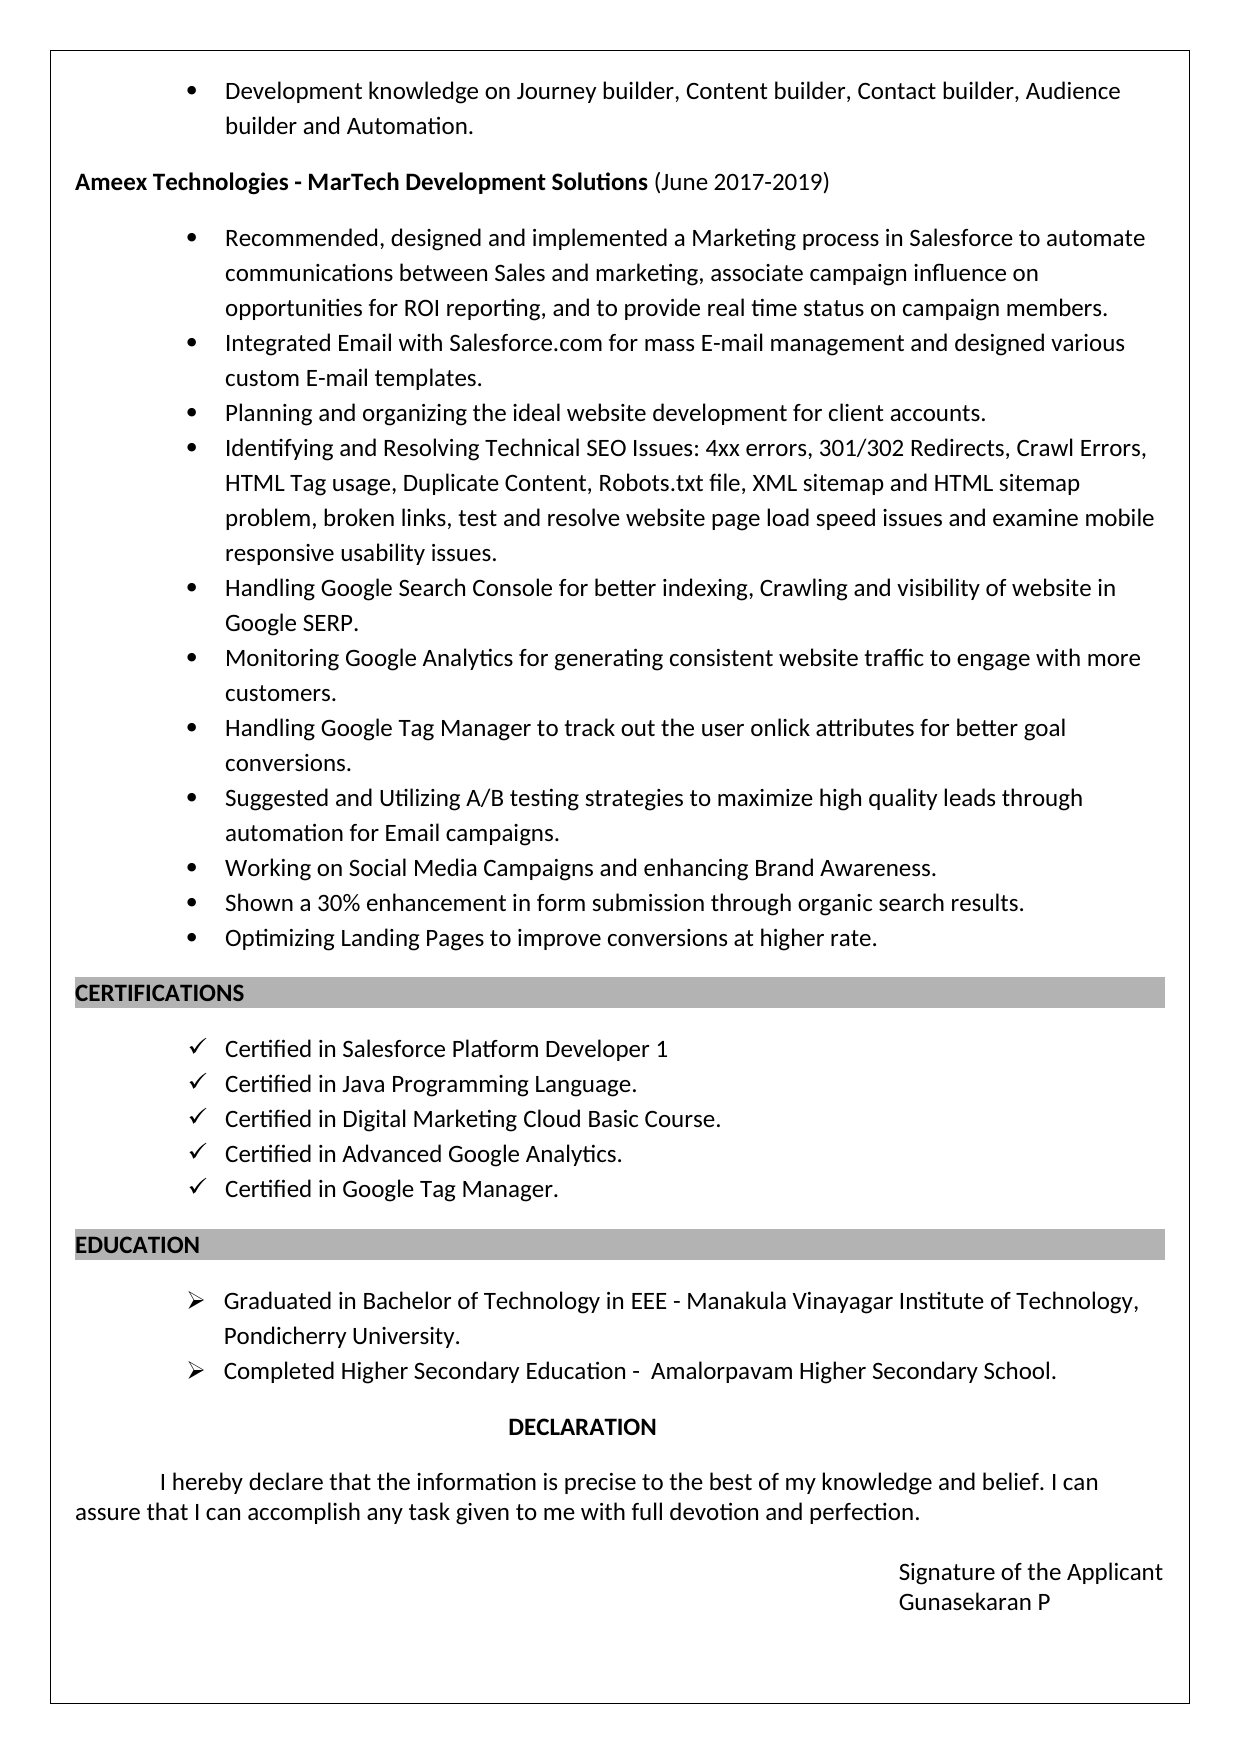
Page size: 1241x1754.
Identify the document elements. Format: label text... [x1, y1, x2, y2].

text I hereby declare that the information is precise to the best of my knowledge and belief. I can assure that I can accomplish any task given to me with full devotion and perfection. [75, 1467, 1165, 1527]
list Integrated Email with Salesforce.com for mass E-mail management and designed various custom E-mail templates. [187, 327, 1165, 392]
list Certified in Digital Marketing Cloud Basic Course. [187, 1103, 1165, 1134]
list Gunasekaran P [225, 1587, 1165, 1617]
list Recommended, designed and implemented a Marketing process in Salesforce to automate communications between Sales and marketing, associate campaign influence on opportunities for ROI reporting, and to provide real time status on campaign members. [187, 222, 1165, 322]
list Signature of the Applicant [225, 1557, 1165, 1587]
list Handling Google Search Console for better indexing, Crawling and visibility of website in Google SERP. [187, 572, 1165, 637]
list Certified in Google Tag Manager. [187, 1173, 1165, 1204]
text EDUCATION [75, 1229, 1165, 1260]
list Completed Higher Secondary Education - Amalorpavam Higher Secondary School. [186, 1355, 1165, 1386]
text CERTIFICATIONS [75, 977, 1165, 1008]
list Certified in Advanced Google Analytics. [187, 1138, 1165, 1169]
list Monitoring Google Analytics for generating consistent website traffic to engage with more customers. [187, 642, 1165, 707]
list Optimizing Landing Pages to improve conversions at higher rate. [187, 922, 1165, 952]
list Ameex Technologies - MarTech Development Solutions (June 2017-2019) [75, 166, 1165, 196]
list Certified in Java Programming Language. [187, 1068, 1165, 1099]
list Working on Social Media Campaigns and enhancing Brand Awareness. [187, 852, 1165, 882]
list Development knowledge on Journey builder, Content builder, Contact builder, Audience builder and Automation. [187, 75, 1165, 141]
list Graduated in Bachelor of Technology in EEE - Manakula Vinayagar Institute of Technology, Pondicherry University. [186, 1285, 1165, 1351]
list Shown a 30% enhancement in form submission through organic search results. [187, 887, 1165, 917]
list Planning and organizing the ideal website development for client accounts. [187, 397, 1165, 427]
list Certified in Salesforce Platform Developer 1 [187, 1033, 1165, 1064]
text DECLARATION [186, 1411, 1165, 1441]
list Handling Google Tag Manager to track out the user onlick attributes for better goal conversions. [187, 712, 1165, 777]
list Suggested and Utilizing A/B testing strategies to maximize high quality leads through automation for Email campaigns. [187, 782, 1165, 847]
list Identifying and Resolving Technical SEO Issues: 4xx errors, 301/302 Redirects, Crawl Errors, HTML Tag usage, Duplicate Content, Robots.txt file, XML sitemap and HTML sitemap problem, broken links, test and resolve website page load speed issues and examine mobile responsive usability issues. [187, 432, 1165, 567]
